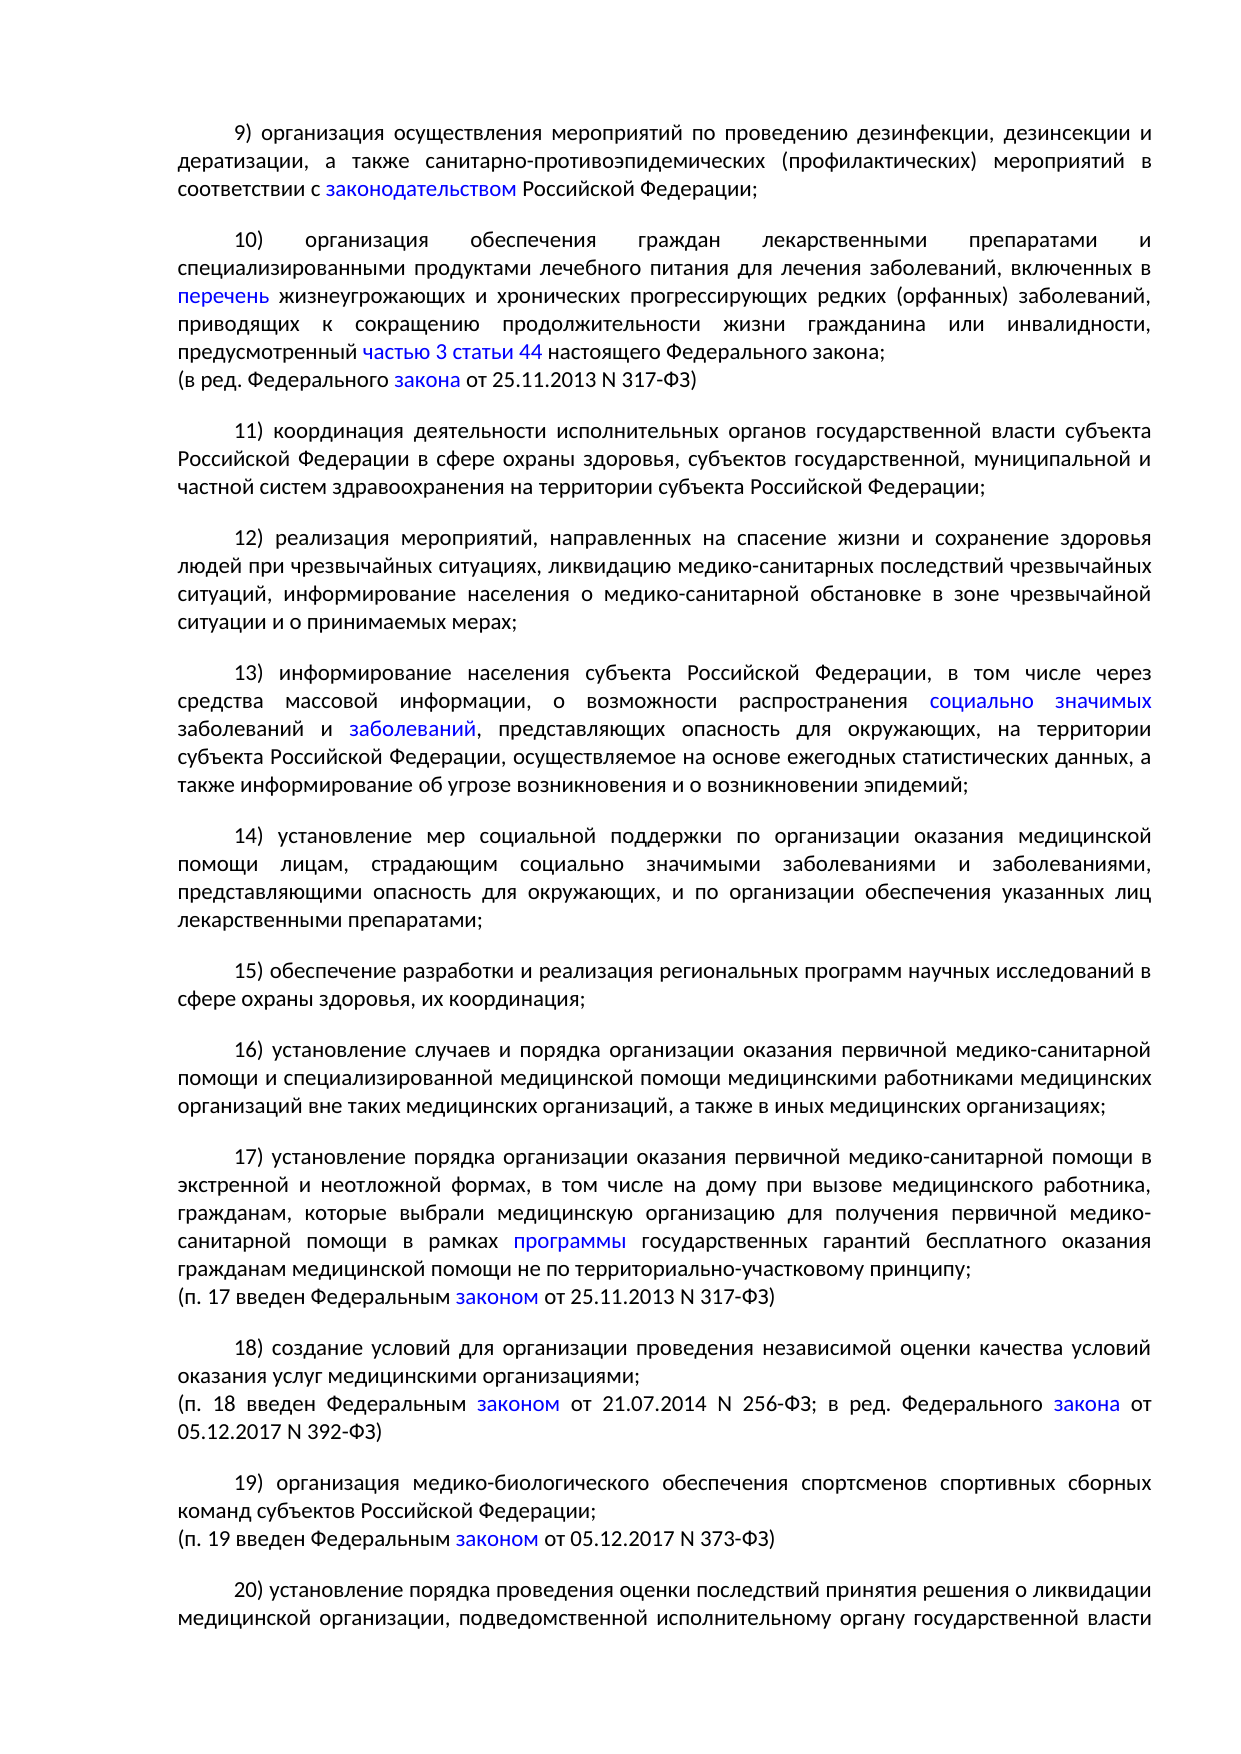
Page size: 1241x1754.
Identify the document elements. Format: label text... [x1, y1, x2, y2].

text 15) обеспечение разработки и реализация региональных программ научных исследований в сфере охраны здоровья, их координация; [177, 956, 1152, 1012]
text 18) создание условий для организации проведения независимой оценки качества условий оказания услуг медицинскими организациями; [177, 1333, 1152, 1389]
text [177, 1575, 1152, 1631]
text 14) установление мер социальной поддержки по организации оказания медицинской помощи лицам, страдающим социально значимыми заболеваниями и заболеваниями, представляющими опасность для окружающих, и по организации обеспечения указанных лиц лекарственными препаратами; [177, 821, 1152, 933]
text 19) организация медико-биологического обеспечения спортсменов спортивных сборных команд субъектов Российской Федерации; [177, 1468, 1152, 1524]
text 16) установление случаев и порядка организации оказания первичной медико-санитарной помощи и специализированной медицинской помощи медицинскими работниками медицинских организаций вне таких медицинских организаций, а также в иных медицинских организациях; [177, 1035, 1152, 1119]
text 10) организация обеспечения граждан лекарственными препаратами и специализированными продуктами лечебного питания для лечения заболеваний, включенных в перечень жизнеугрожающих и хронических прогрессирующих редких (орфанных) заболеваний, приводящих к сокращению продолжительности жизни гражданина или инвалидности, предусмотренный частью 3 статьи 44 настоящего Федерального закона; [177, 225, 1152, 365]
text 9) организация осуществления мероприятий по проведению дезинфекции, дезинсекции и дератизации, а также санитарно-противоэпидемических (профилактических) мероприятий в соответствии с законодательством Российской Федерации; [177, 118, 1152, 202]
text 11) координация деятельности исполнительных органов государственной власти субъекта Российской Федерации в сфере охраны здоровья, субъектов государственной, муниципальной и частной систем здравоохранения на территории субъекта Российской Федерации; [177, 416, 1152, 500]
text (п. 18 введен Федеральным законом от 21.07.2014 N 256-ФЗ; в ред. Федерального закона от 05.12.2017 N 392-ФЗ) [177, 1389, 1152, 1445]
text (п. 19 введен Федеральным законом от 05.12.2017 N 373-ФЗ) [177, 1524, 1152, 1552]
text 12) реализация мероприятий, направленных на спасение жизни и сохранение здоровья людей при чрезвычайных ситуациях, ликвидацию медико-санитарных последствий чрезвычайных ситуаций, информирование населения о медико-санитарной обстановке в зоне чрезвычайной ситуации и о принимаемых мерах; [177, 523, 1152, 635]
text (в ред. Федерального закона от 25.11.2013 N 317-ФЗ) [177, 365, 1152, 393]
text (п. 17 введен Федеральным законом от 25.11.2013 N 317-ФЗ) [177, 1282, 1152, 1310]
text 13) информирование населения субъекта Российской Федерации, в том числе через средства массовой информации, о возможности распространения социально значимых заболеваний и заболеваний, представляющих опасность для окружающих, на территории субъекта Российской Федерации, осуществляемое на основе ежегодных статистических данных, а также информирование об угрозе возникновения и о возникновении эпидемий; [177, 658, 1152, 798]
text 17) установление порядка организации оказания первичной медико-санитарной помощи в экстренной и неотложной формах, в том числе на дому при вызове медицинского работника, гражданам, которые выбрали медицинскую организацию для получения первичной медико-санитарной помощи в рамках программы государственных гарантий бесплатного оказания гражданам медицинской помощи не по территориально-участковому принципу; [177, 1142, 1152, 1282]
